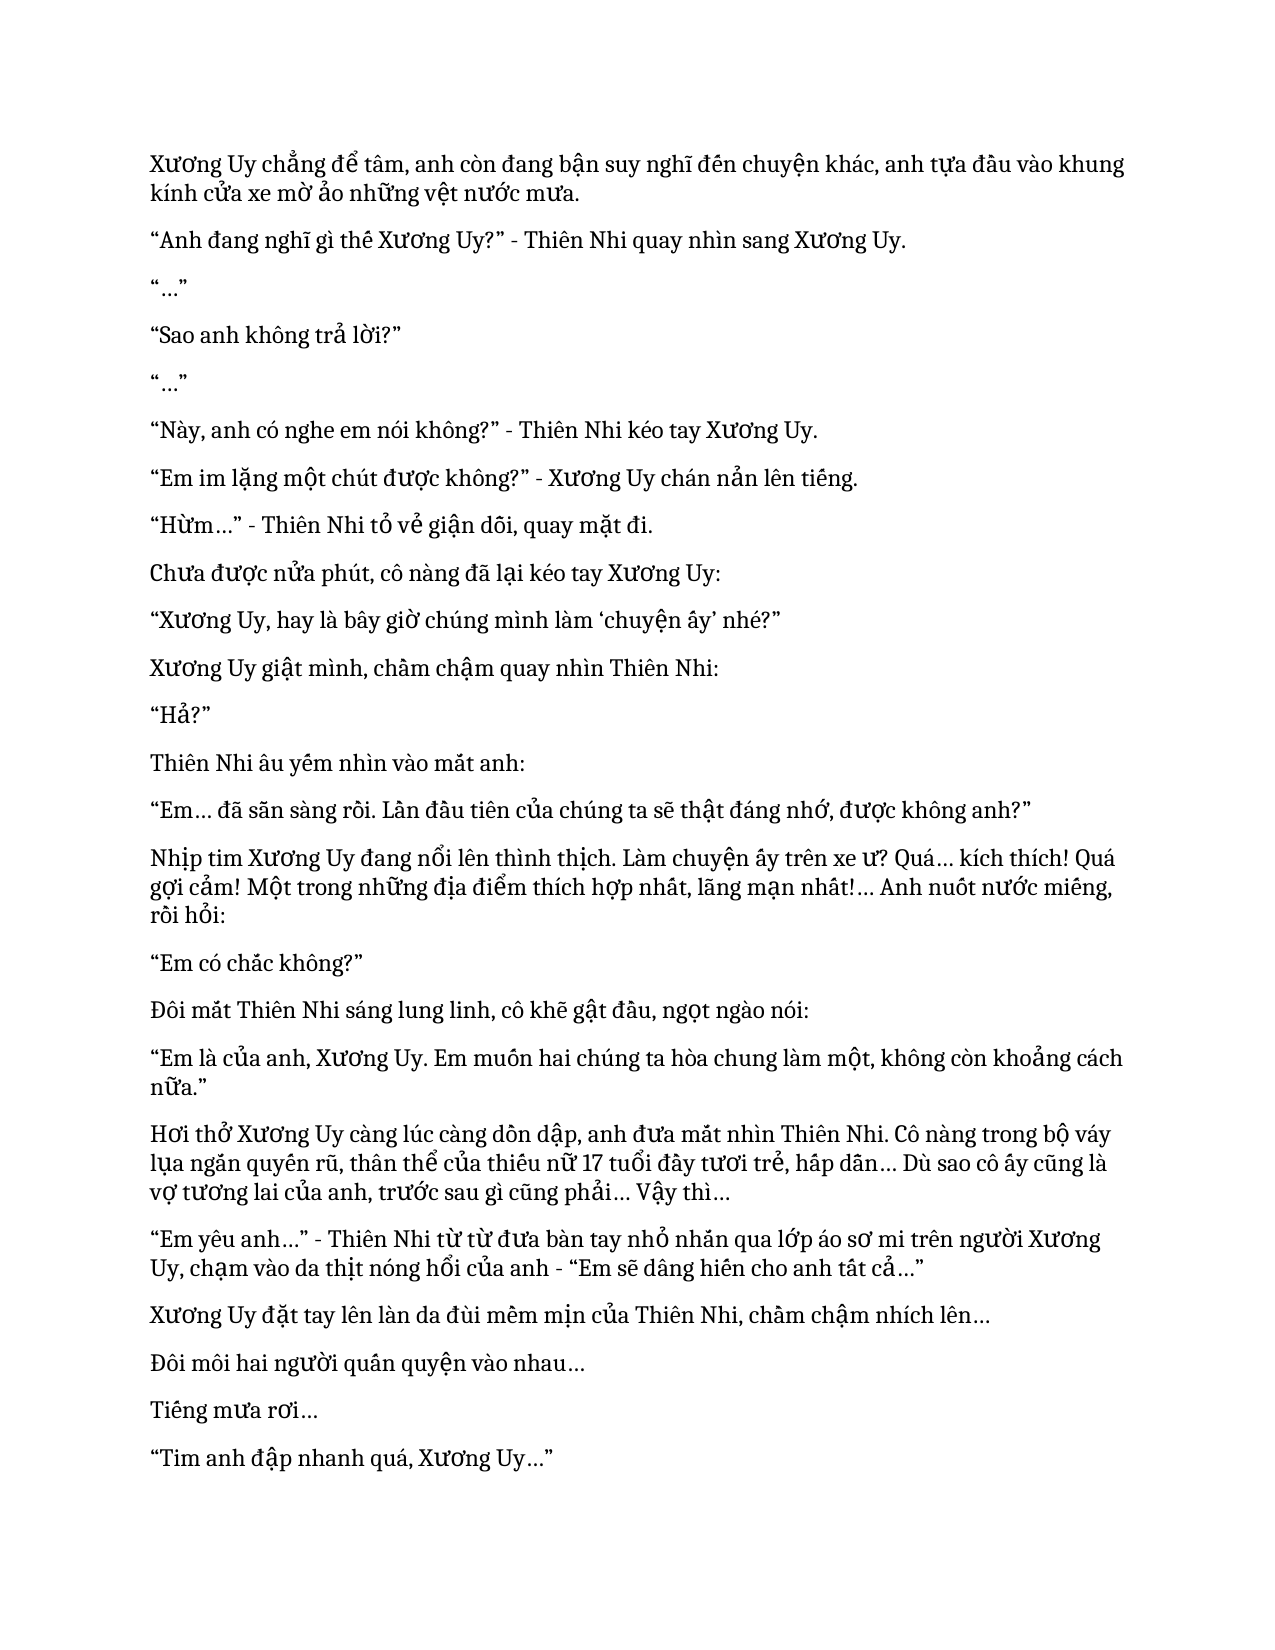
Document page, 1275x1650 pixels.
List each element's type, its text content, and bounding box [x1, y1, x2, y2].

text Đôi môi hai người quấn quyện vào nhau… [150, 1349, 1125, 1377]
text Nhịp tim Xương Uy đang nổi lên thình thịch. Làm chuyện ấy trên xe ư? Quá… kích thích! Quá gợi cảm! Một trong những địa điểm thích hợp nhất, lãng mạn nhất!… Anh nuốt nước miếng, rồi hỏi: [150, 844, 1125, 930]
text Thiên Nhi âu yếm nhìn vào mắt anh: [150, 749, 1125, 777]
text “Hả?” [150, 701, 1125, 730]
text “Em… đã sẵn sàng rồi. Lần đầu tiên của chúng ta sẽ thật đáng nhớ, được không anh?” [150, 796, 1125, 825]
text “Hừm…” - Thiên Nhi tỏ vẻ giận dỗi, quay mặt đi. [150, 511, 1125, 540]
text Tiếng mưa rơi… [150, 1396, 1125, 1425]
text Hơi thở Xương Uy càng lúc càng dồn dập, anh đưa mắt nhìn Thiên Nhi. Cô nàng trong bộ váy lụa ngắn quyến rũ, thân thể của thiếu nữ 17 tuổi đầy tươi trẻ, hấp dẫn… Dù sao cô ấy cũng là vợ tương lai của anh, trước sau gì cũng phải… Vậy thì… [150, 1120, 1125, 1206]
text “Em yêu anh…” - Thiên Nhi từ từ đưa bàn tay nhỏ nhắn qua lớp áo sơ mi trên người Xương Uy, chạm vào da thịt nóng hổi của anh - “Em sẽ dâng hiến cho anh tất cả…” [150, 1225, 1125, 1282]
text “Xương Uy, hay là bây giờ chúng mình làm ‘chuyện ấy’ nhé?” [150, 606, 1125, 635]
text “Em là của anh, Xương Uy. Em muốn hai chúng ta hòa chung làm một, không còn khoảng cách nữa.” [150, 1044, 1125, 1101]
text “…” [150, 274, 1125, 302]
text “Tim anh đập nhanh quá, Xương Uy…” [150, 1444, 1125, 1472]
text Đôi mắt Thiên Nhi sáng lung linh, cô khẽ gật đầu, ngọt ngào nói: [150, 996, 1125, 1025]
text Xương Uy chẳng để tâm, anh còn đang bận suy nghĩ đến chuyện khác, anh tựa đầu vào khung kính cửa xe mờ ảo những vệt nước mưa. [150, 150, 1125, 207]
text Xương Uy đặt tay lên làn da đùi mềm mịn của Thiên Nhi, chầm chậm nhích lên… [150, 1301, 1125, 1330]
text “Sao anh không trả lời?” [150, 321, 1125, 350]
text “Em có chắc không?” [150, 949, 1125, 977]
text “Này, anh có nghe em nói không?” - Thiên Nhi kéo tay Xương Uy. [150, 416, 1125, 445]
text Chưa được nửa phút, cô nàng đã lại kéo tay Xương Uy: [150, 559, 1125, 587]
text “Anh đang nghĩ gì thế Xương Uy?” - Thiên Nhi quay nhìn sang Xương Uy. [150, 226, 1125, 255]
text Xương Uy giật mình, chầm chậm quay nhìn Thiên Nhi: [150, 654, 1125, 682]
text “Em im lặng một chút được không?” - Xương Uy chán nản lên tiếng. [150, 464, 1125, 492]
text “…” [150, 369, 1125, 397]
